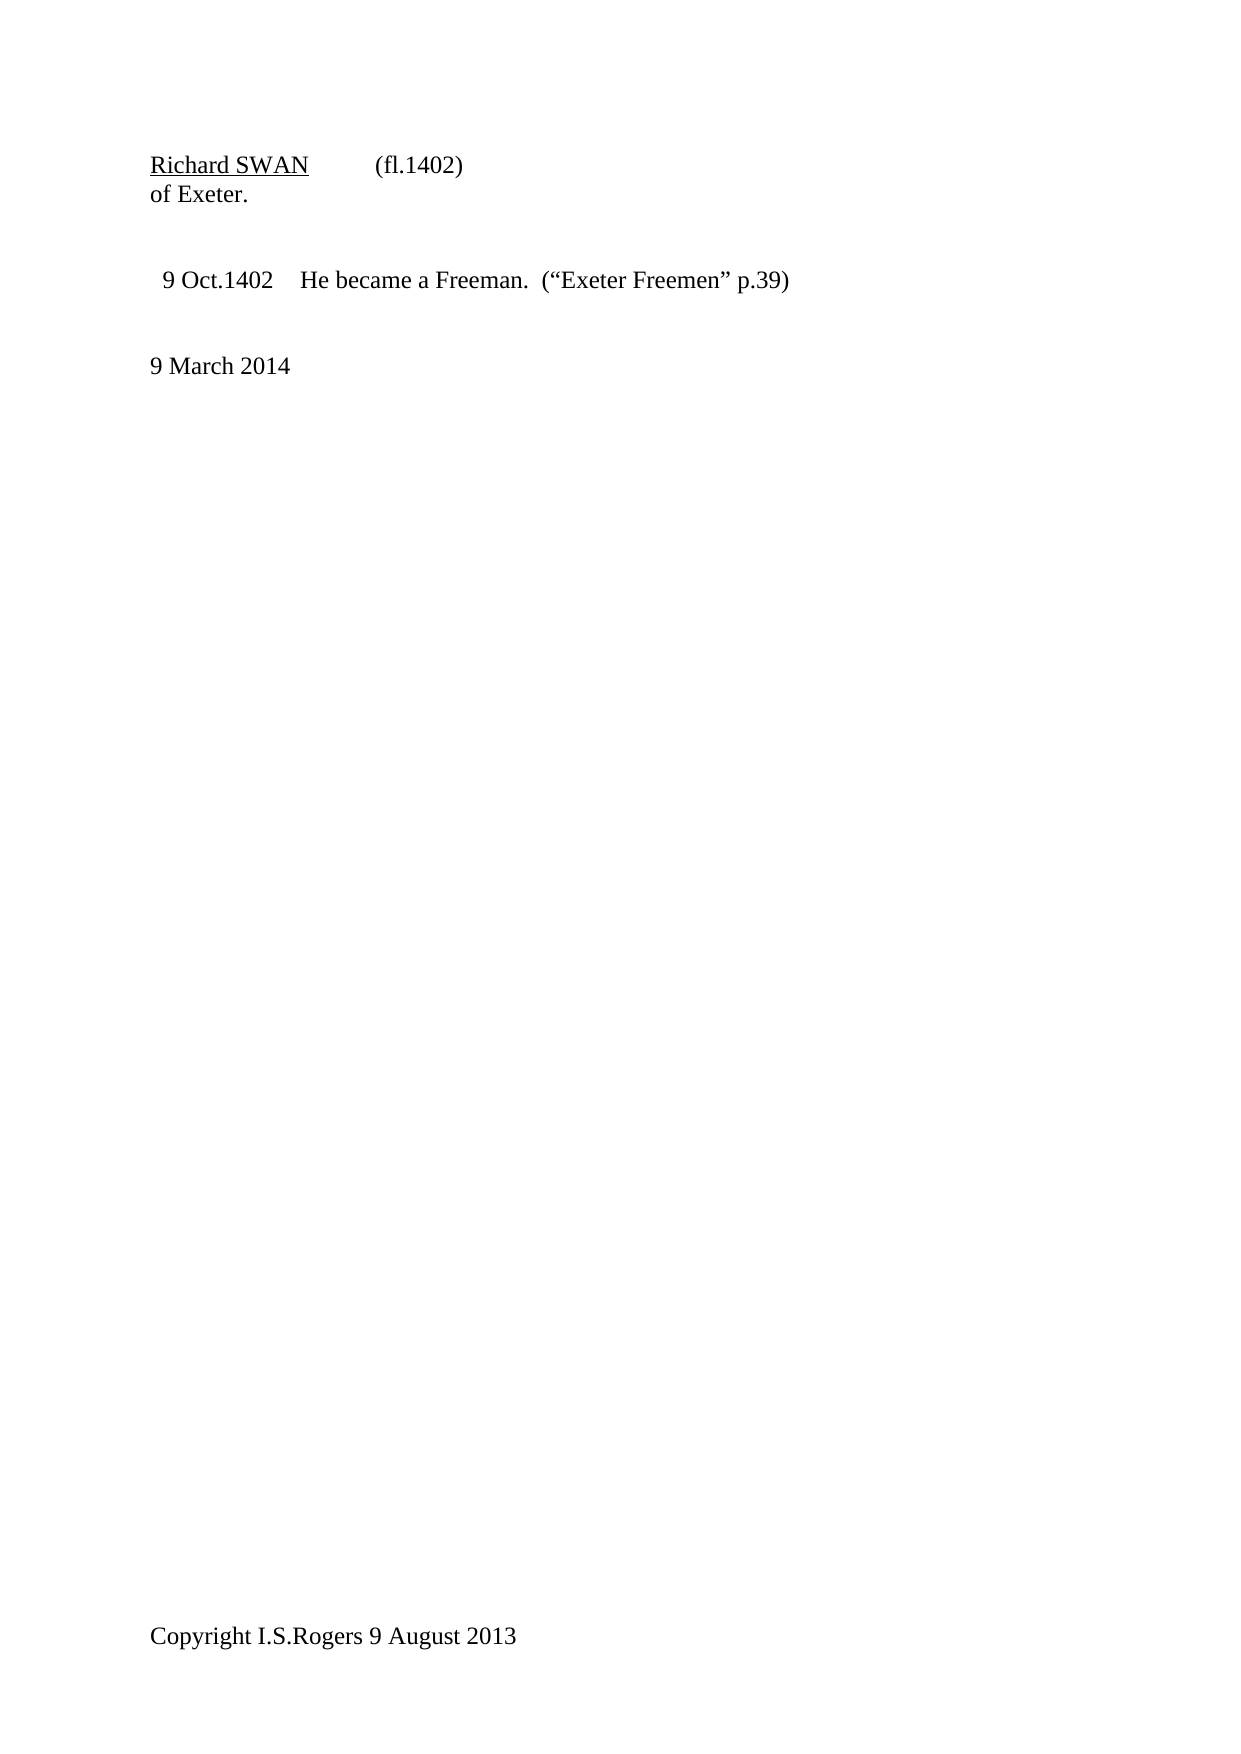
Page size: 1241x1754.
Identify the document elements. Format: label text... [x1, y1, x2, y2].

text of Exeter. [150, 179, 1090, 207]
text 9 March 2014 [150, 351, 1090, 380]
text 9 Oct.1402 He became a Freeman. (“Exeter Freemen” p.39) [150, 265, 1090, 294]
text Richard SWAN (fl.1402) [150, 150, 1090, 179]
